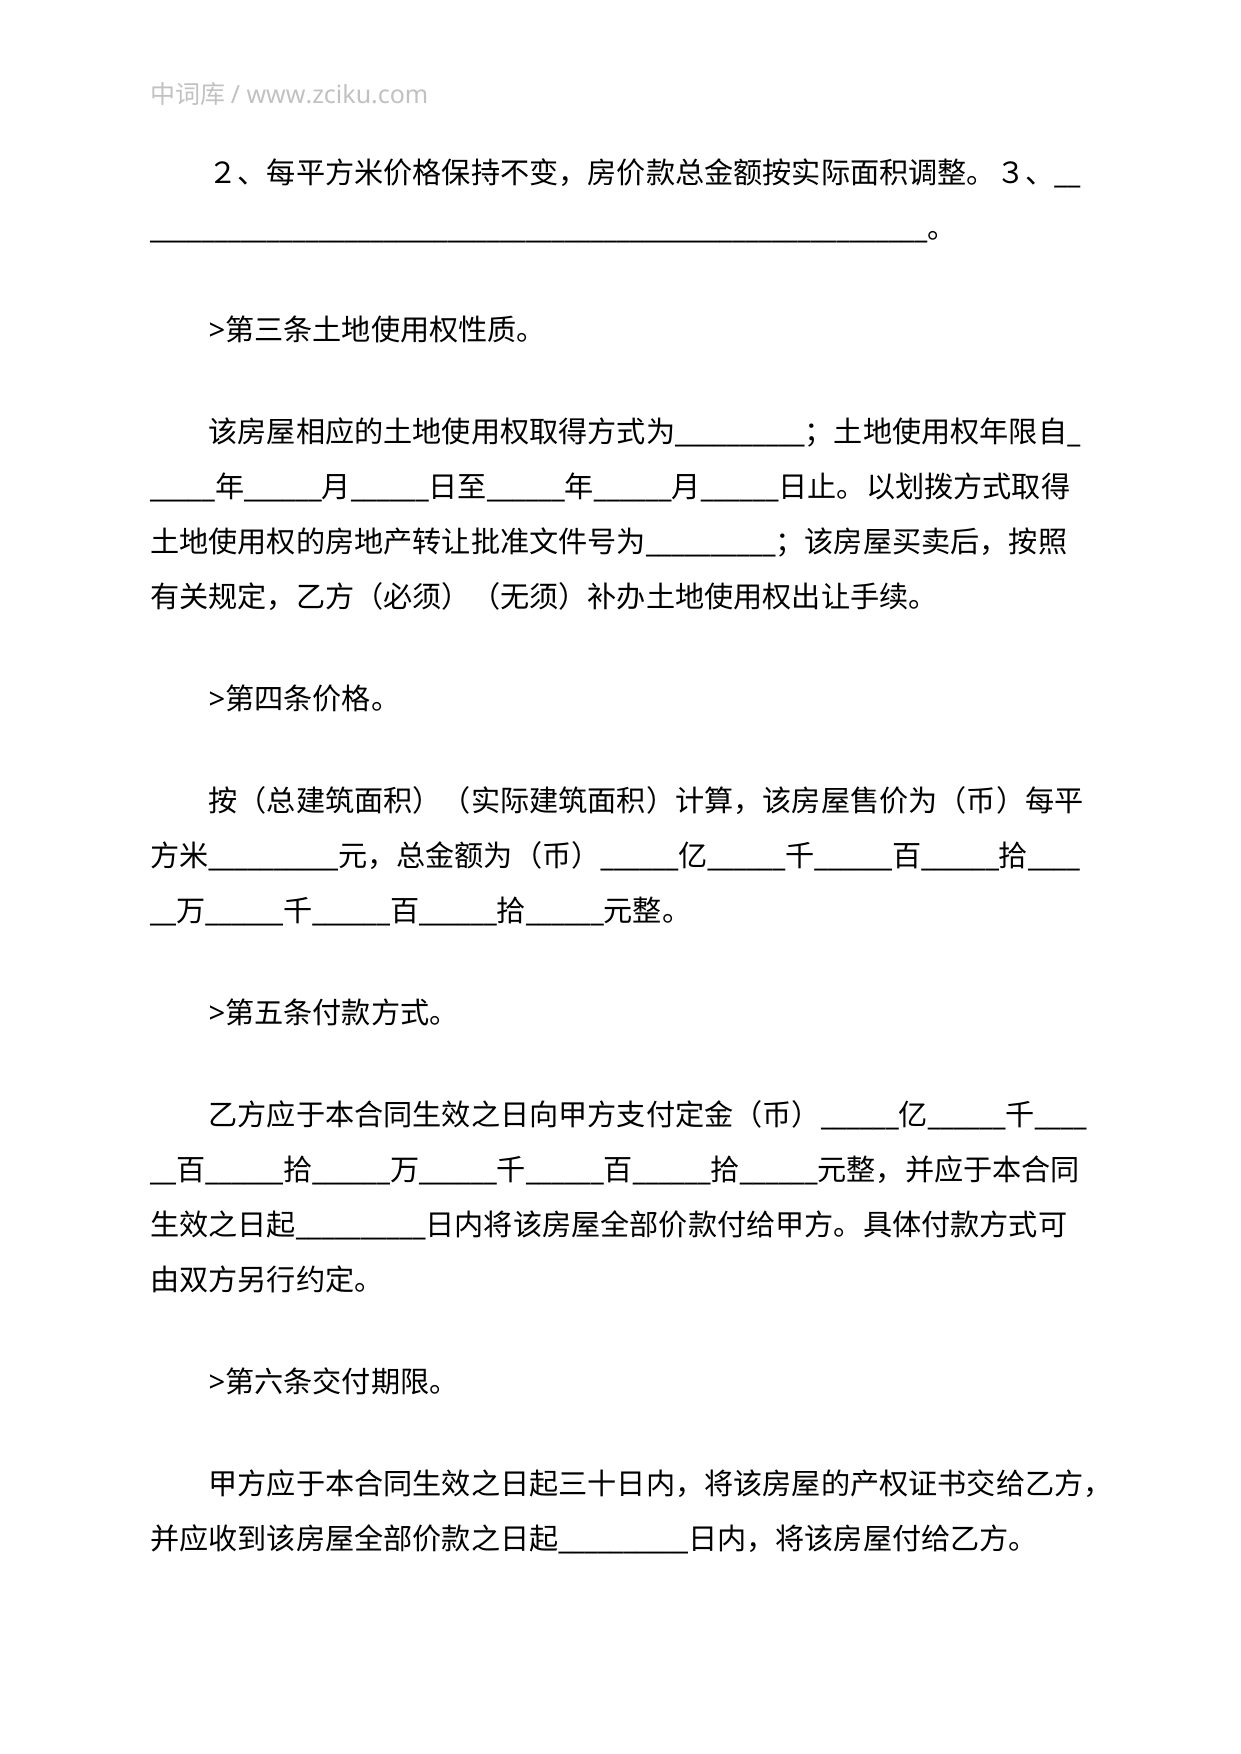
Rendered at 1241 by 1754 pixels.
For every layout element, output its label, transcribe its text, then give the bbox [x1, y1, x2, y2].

text ２、每平方米价格保持不变，房价款总金额按实际面积调整。３、______________________________________________________________。 [150, 150, 1090, 247]
text >第三条土地使用权性质。 [150, 307, 1090, 349]
text 乙方应于本合同生效之日向甲方支付定金（币）______亿______千______百______拾______万______千______百______拾______元整，并应于本合同生效之日起__________日内将该房屋全部价款付给甲方。具体付款方式可由双方另行约定。 [150, 1092, 1090, 1299]
text >第六条交付期限。 [150, 1358, 1090, 1401]
text 甲方应于本合同生效之日起三十日内，将该房屋的产权证书交给乙方，并应收到该房屋全部价款之日起__________日内，将该房屋付给乙方。 [150, 1460, 1090, 1558]
text 按（总建筑面积）（实际建筑面积）计算，该房屋售价为（币）每平方米__________元，总金额为（币）______亿______千______百______拾______万______千______百______拾______元整。 [150, 778, 1090, 930]
text 该房屋相应的土地使用权取得方式为__________；土地使用权年限自______年______月______日至______年______月______日止。以划拨方式取得土地使用权的房地产转让批准文件号为__________；该房屋买卖后，按照有关规定，乙方（必须）（无须）补办土地使用权出让手续。 [150, 409, 1090, 616]
text >第四条价格。 [150, 676, 1090, 718]
text >第五条付款方式。 [150, 989, 1090, 1032]
